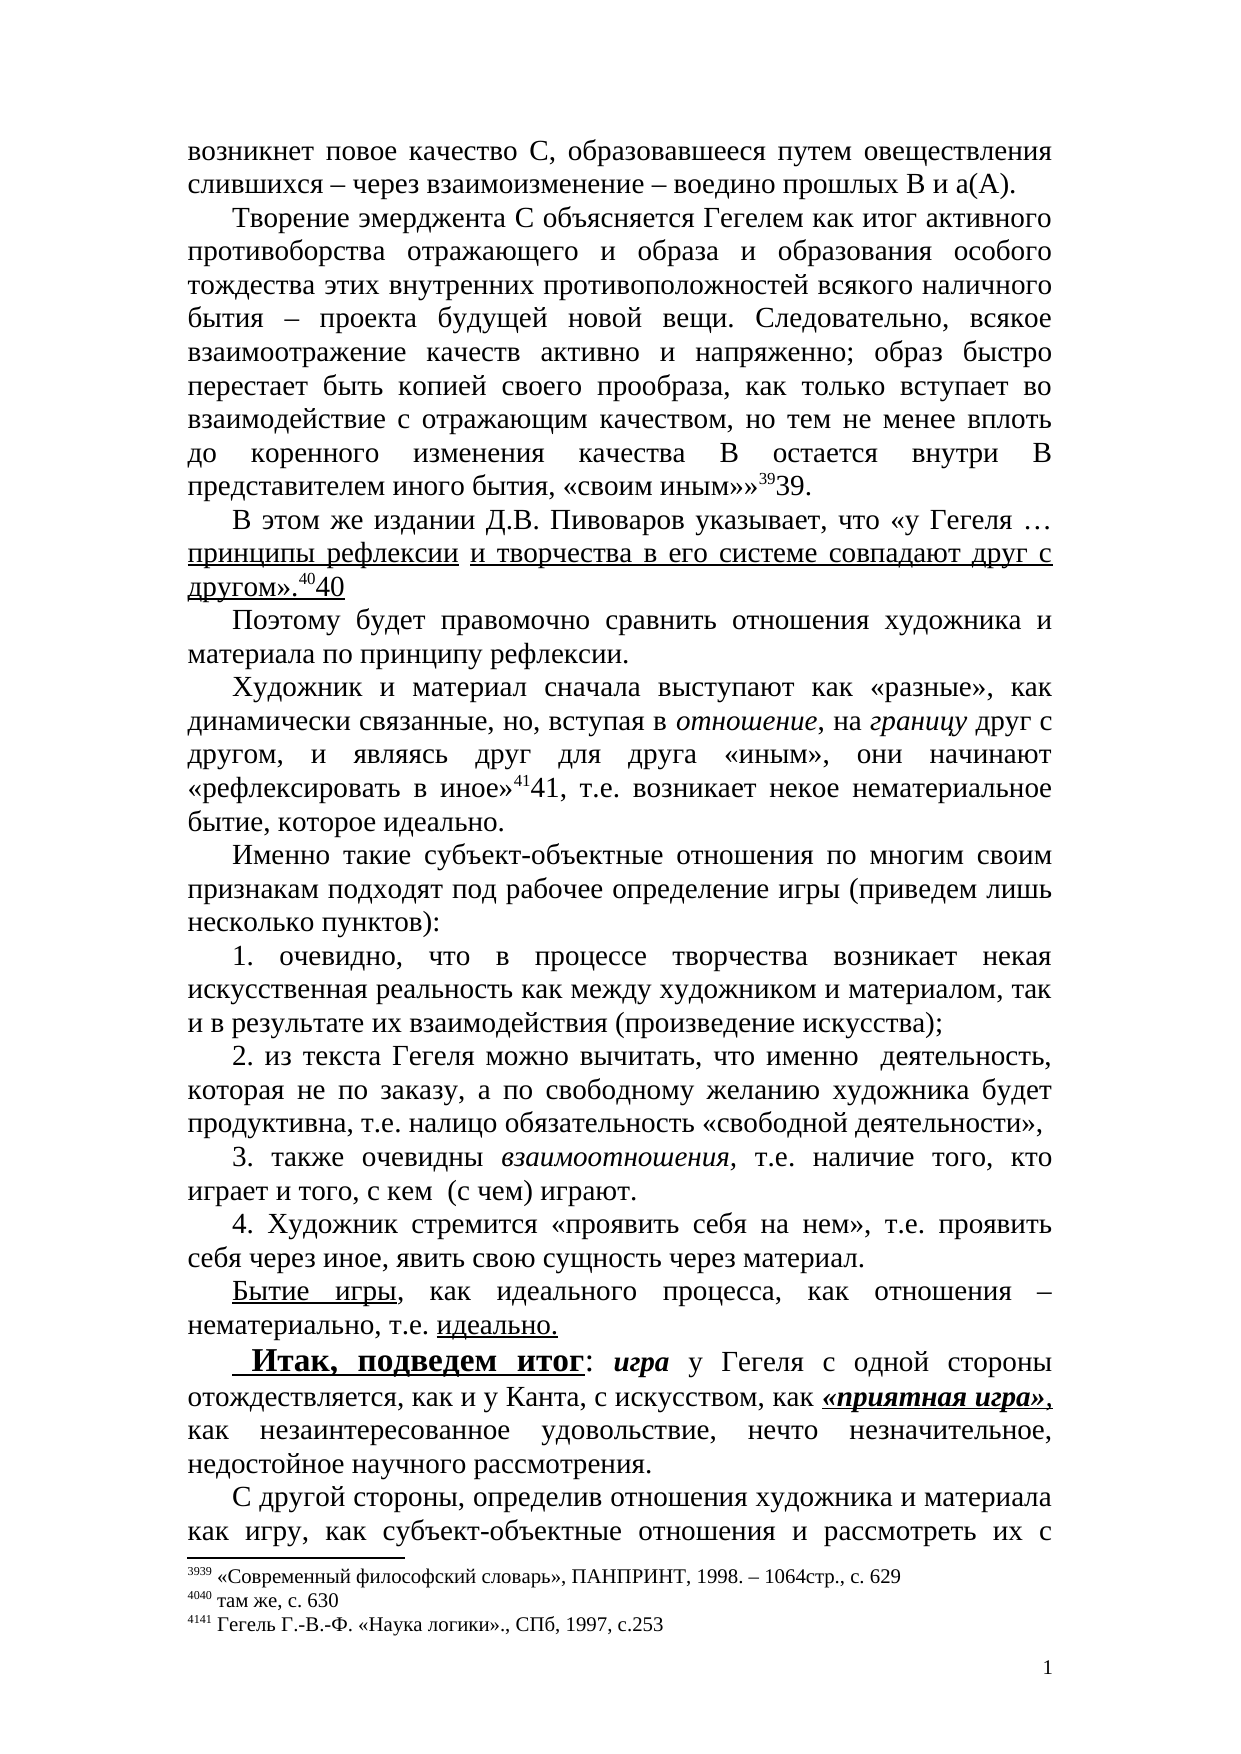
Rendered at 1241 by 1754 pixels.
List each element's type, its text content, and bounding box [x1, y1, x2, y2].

text В этом же издании Д.В. Пивоваров указывает, что «у Гегеля …принципы рефлексии и творчества в его системе совпадают друг с другом».40 [187, 502, 1053, 602]
text Именно такие субъект-объектные отношения по многим своим признакам подходят под рабочее определение игры (приведем лишь несколько пунктов): [187, 837, 1053, 938]
text 2. из текста Гегеля можно вычитать, что именно деятельность, которая не по заказу, а по свободному желанию художника будет продуктивна, т.е. налицо обязательность «свободной деятельности», [187, 1038, 1053, 1139]
text 1. очевидно, что в процессе творчества возникает некая искусственная реальность как между художником и материалом, так и в результате их взаимодействия (произведение искусства); [187, 938, 1053, 1038]
text Творение эмерджента С объясняется Гегелем как итог активного противоборства отражающего и образа и образования особого тождества этих внутренних противоположностей всякого наличного бытия – проекта будущей новой вещи. Следовательно, всякое взаимоотражение качеств активно и напряженно; образ быстро перестает быть копией своего прообраза, как только вступает во взаимодействие с отражающим качеством, но тем не менее вплоть до коренного изменения качества В остается внутри В представителем иного бытия, «своим иным»»39. [187, 200, 1053, 502]
text Итак, подведем итог: игра у Гегеля с одной стороны отождествляется, как и у Канта, с искусством, как «приятная игра», как незаинтересованное удовольствие, нечто незначительное, недостойное научного рассмотрения. [187, 1340, 1053, 1479]
text 3. также очевидны взаимоотношения, т.е. наличие того, кто играет и того, с кем (с чем) играют. [187, 1139, 1053, 1206]
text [187, 1479, 1053, 1546]
text Художник и материал сначала выступают как «разные», как динамически связанные, но, вступая в отношение, на границу друг с другом, и являясь друг для друга «иным», они начинают «рефлексировать в иное»41, т.е. возникает некое нематериальное бытие, которое идеально. [187, 669, 1053, 837]
text 4. Художник стремится «проявить себя на нем», т.е. проявить себя через иное, явить свою сущность через материал. [187, 1206, 1053, 1273]
text Поэтому будет правомочно сравнить отношения художника и материала по принципу рефлексии. [187, 602, 1053, 669]
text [187, 133, 1053, 200]
text Бытие игры, как идеального процесса, как отношения – нематериально, т.е. идеально. [187, 1273, 1053, 1340]
